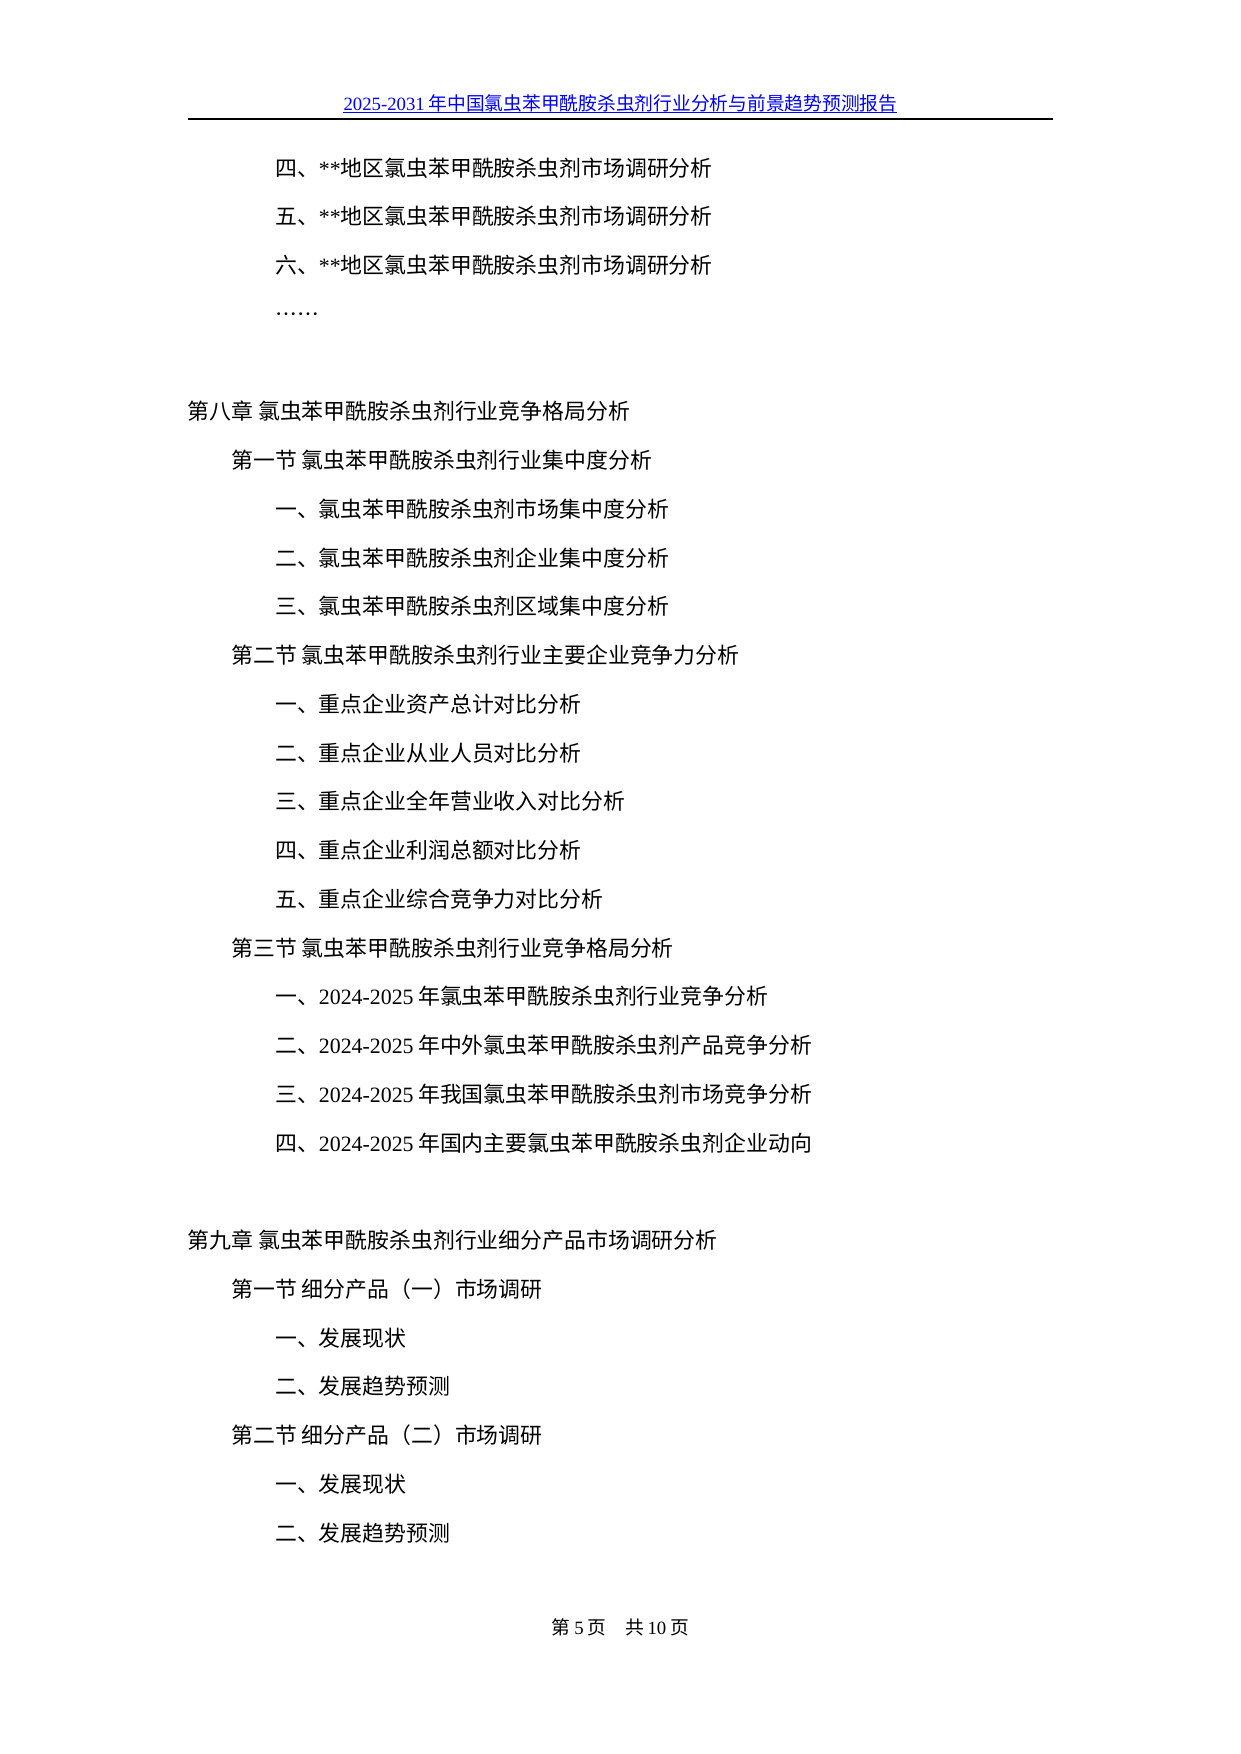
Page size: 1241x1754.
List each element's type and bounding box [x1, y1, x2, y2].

text [187, 150, 1053, 1548]
